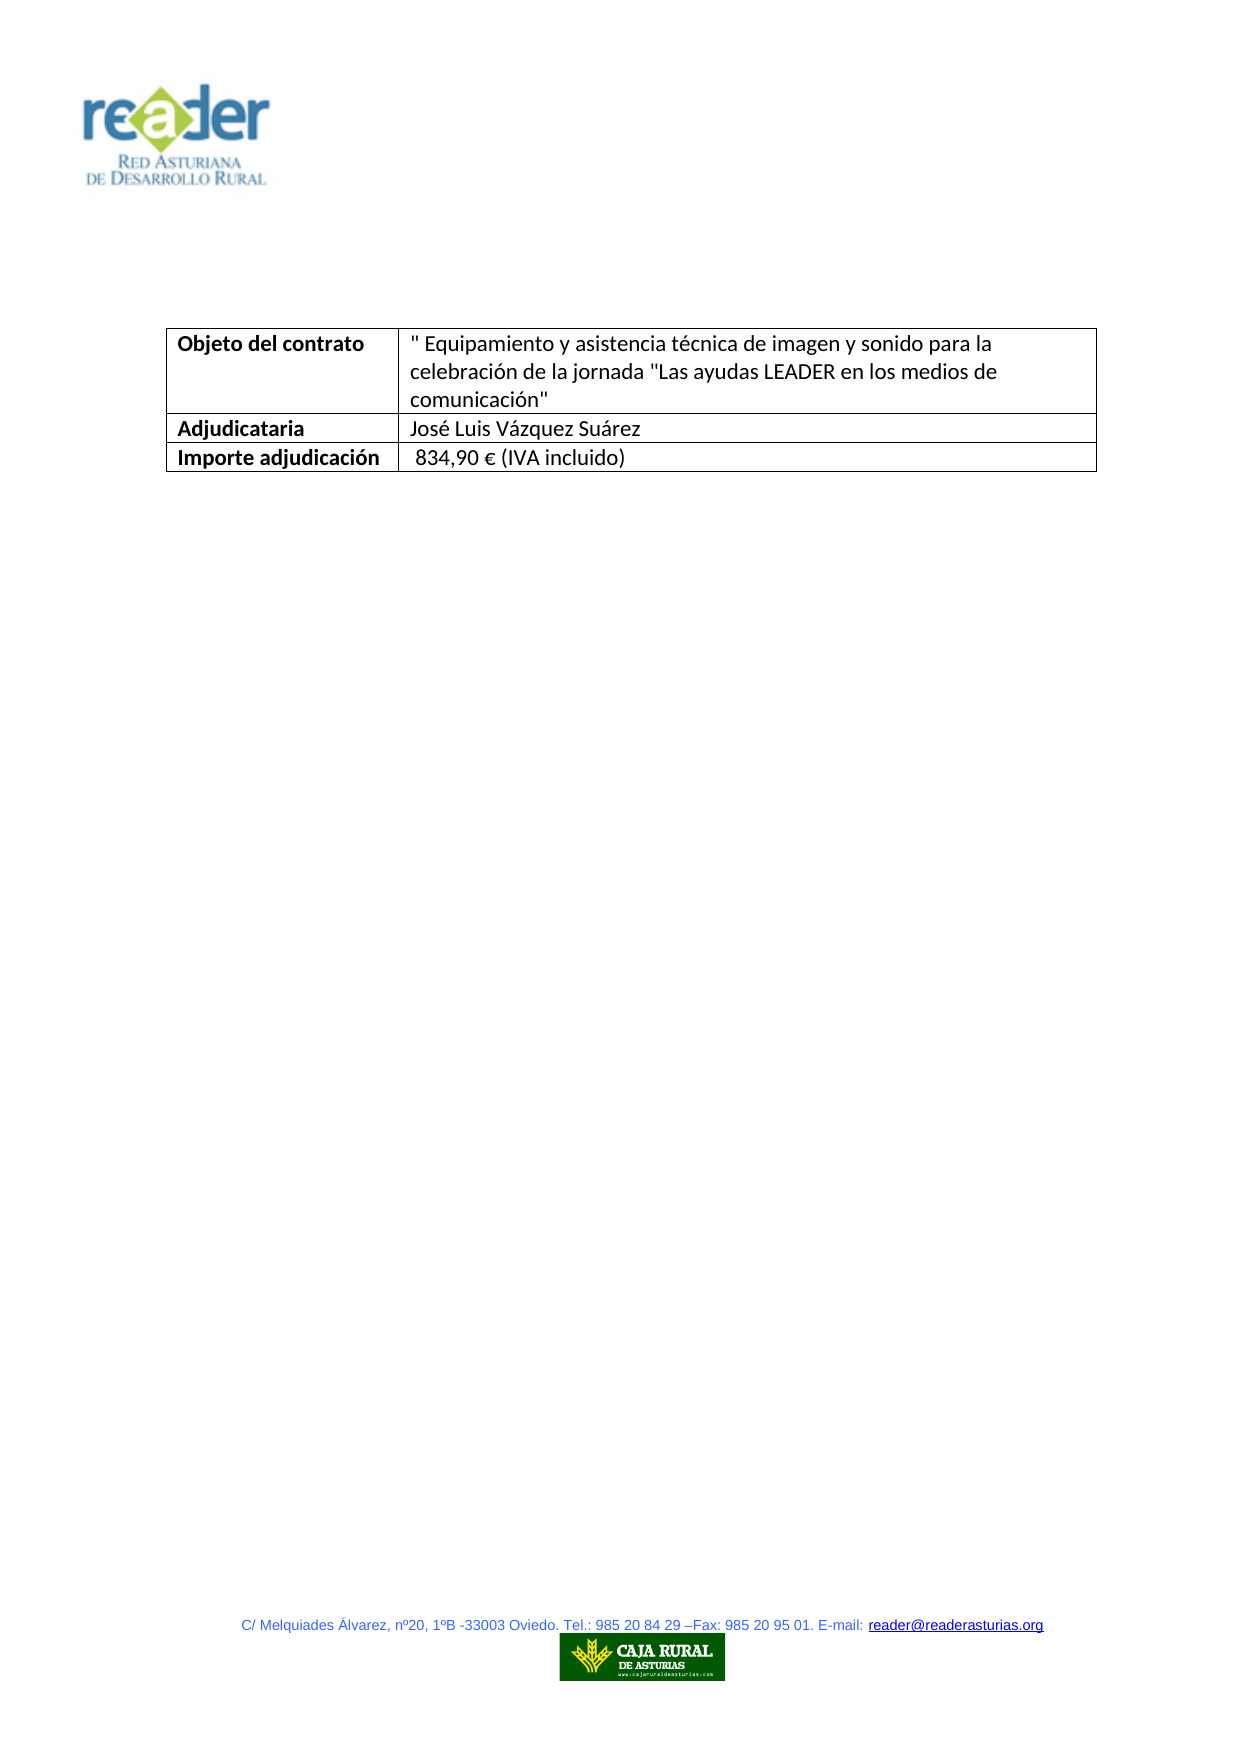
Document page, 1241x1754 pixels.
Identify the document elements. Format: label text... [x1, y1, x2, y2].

table_cell Adjudicataria [167, 414, 398, 442]
table_cell Importe adjudicación [167, 443, 398, 471]
table_cell 834,90 € (IVA incluido) [399, 443, 1096, 471]
table_cell José Luis Vázquez Suárez [399, 414, 1096, 442]
table_header Objeto del contrato [167, 329, 398, 413]
picture [559, 1633, 726, 1681]
picture [59, 73, 295, 201]
table_header " Equipamiento y asistencia técnica de imagen y sonido para la celebración de la jornada "Las ayudas LEADER en los medios de comunicación" [399, 329, 1096, 413]
